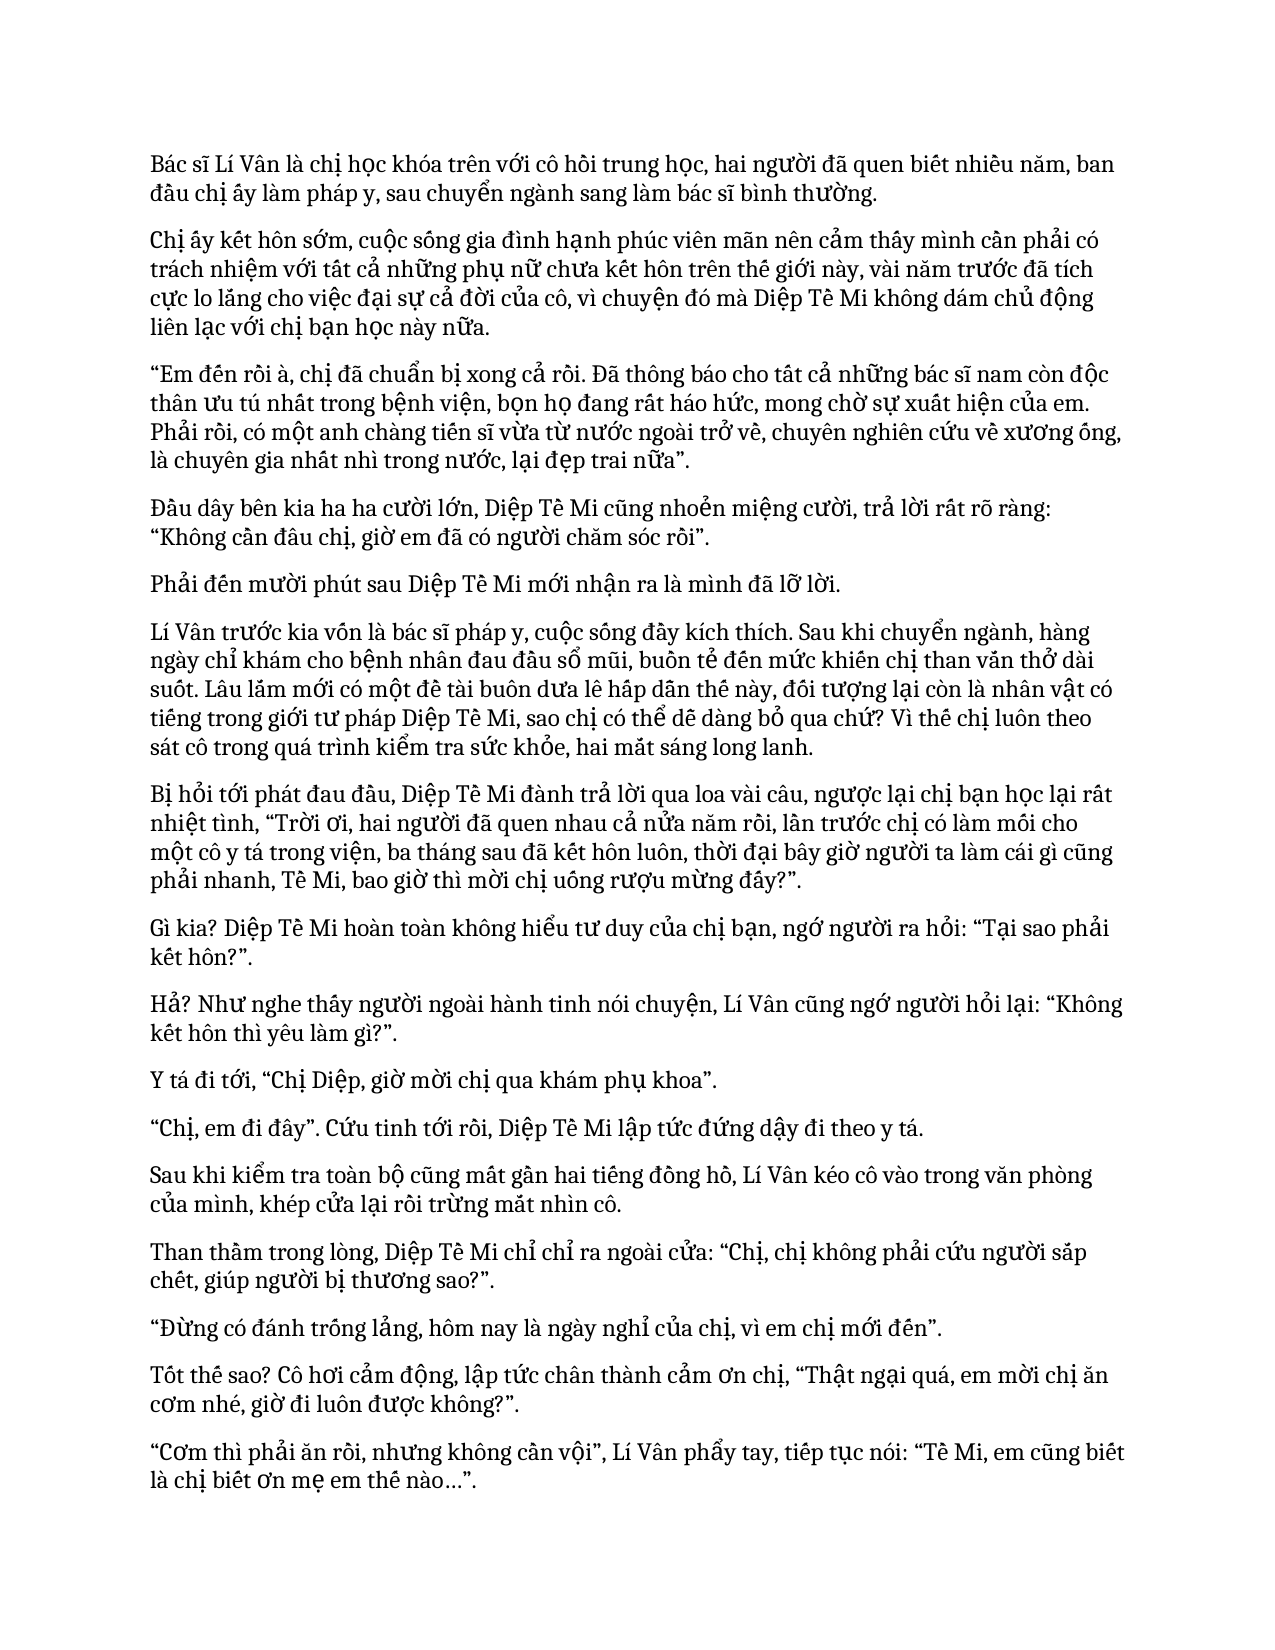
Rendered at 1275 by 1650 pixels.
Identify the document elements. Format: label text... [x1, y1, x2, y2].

text Y tá đi tới, “Chị Diệp, giờ mời chị qua khám phụ khoa”. [150, 1066, 1125, 1095]
text Sau khi kiểm tra toàn bộ cũng mất gần hai tiếng đồng hồ, Lí Vân kéo cô vào trong văn phòng của mình, khép cửa lại rồi trừng mắt nhìn cô. [150, 1161, 1125, 1219]
text “Đừng có đánh trống lảng, hôm nay là ngày nghỉ của chị, vì em chị mới đến”. [150, 1314, 1125, 1342]
text Chị ấy kết hôn sớm, cuộc sống gia đình hạnh phúc viên mãn nên cảm thấy mình cần phải có trách nhiệm với tất cả những phụ nữ chưa kết hôn trên thế giới này, vài năm trước đã tích cực lo lắng cho việc đại sự cả đời của cô, vì chuyện đó mà Diệp Tề Mi không dám chủ động liên lạc với chị bạn học này nữa. [150, 226, 1125, 341]
text Đầu dây bên kia ha ha cười lớn, Diệp Tề Mi cũng nhoẻn miệng cười, trả lời rất rõ ràng: “Không cần đâu chị, giờ em đã có người chăm sóc rồi”. [150, 494, 1125, 551]
text Bị hỏi tới phát đau đầu, Diệp Tề Mi đành trả lời qua loa vài câu, ngược lại chị bạn học lại rất nhiệt tình, “Trời ơi, hai người đã quen nhau cả nửa năm rồi, lần trước chị có làm mối cho một cô y tá trong viện, ba tháng sau đã kết hôn luôn, thời đại bây giờ người ta làm cái gì cũng phải nhanh, Tề Mi, bao giờ thì mời chị uống rượu mừng đấy?”. [150, 780, 1125, 895]
text “Em đến rồi à, chị đã chuẩn bị xong cả rồi. Đã thông báo cho tất cả những bác sĩ nam còn độc thân ưu tú nhất trong bệnh viện, bọn họ đang rất háo hức, mong chờ sự xuất hiện của em. Phải rồi, có một anh chàng tiến sĩ vừa từ nước ngoài trở về, chuyên nghiên cứu về xương ống, là chuyên gia nhất nhì trong nước, lại đẹp trai nữa”. [150, 360, 1125, 475]
text Phải đến mười phút sau Diệp Tề Mi mới nhận ra là mình đã lỡ lời. [150, 570, 1125, 599]
text Tốt thế sao? Cô hơi cảm động, lập tức chân thành cảm ơn chị, “Thật ngại quá, em mời chị ăn cơm nhé, giờ đi luôn được không?”. [150, 1361, 1125, 1419]
text “Cơm thì phải ăn rồi, nhưng không cần vội”, Lí Vân phẩy tay, tiếp tục nói: “Tề Mi, em cũng biết là chị biết ơn mẹ em thế nào…”. [150, 1437, 1125, 1495]
text Gì kia? Diệp Tề Mi hoàn toàn không hiểu tư duy của chị bạn, ngớ người ra hỏi: “Tại sao phải kết hôn?”. [150, 914, 1125, 971]
text “Chị, em đi đây”. Cứu tinh tới rồi, Diệp Tề Mi lập tức đứng dậy đi theo y tá. [150, 1114, 1125, 1142]
text Bác sĩ Lí Vân là chị học khóa trên với cô hồi trung học, hai người đã quen biết nhiều năm, ban đầu chị ấy làm pháp y, sau chuyển ngành sang làm bác sĩ bình thường. [150, 150, 1125, 207]
text Than thầm trong lòng, Diệp Tề Mi chỉ chỉ ra ngoài cửa: “Chị, chị không phải cứu người sắp chết, giúp người bị thương sao?”. [150, 1237, 1125, 1295]
text Lí Vân trước kia vốn là bác sĩ pháp y, cuộc sống đầy kích thích. Sau khi chuyển ngành, hàng ngày chỉ khám cho bệnh nhân đau đầu sổ mũi, buồn tẻ đến mức khiến chị than vắn thở dài suốt. Lâu lắm mới có một đề tài buôn dưa lê hấp dẫn thế này, đối tượng lại còn là nhân vật có tiếng trong giới tư pháp Diệp Tề Mi, sao chị có thể dễ dàng bỏ qua chứ? Vì thế chị luôn theo sát cô trong quá trình kiểm tra sức khỏe, hai mắt sáng long lanh. [150, 617, 1125, 761]
text Hả? Như nghe thấy người ngoài hành tinh nói chuyện, Lí Vân cũng ngớ người hỏi lại: “Không kết hôn thì yêu làm gì?”. [150, 990, 1125, 1047]
